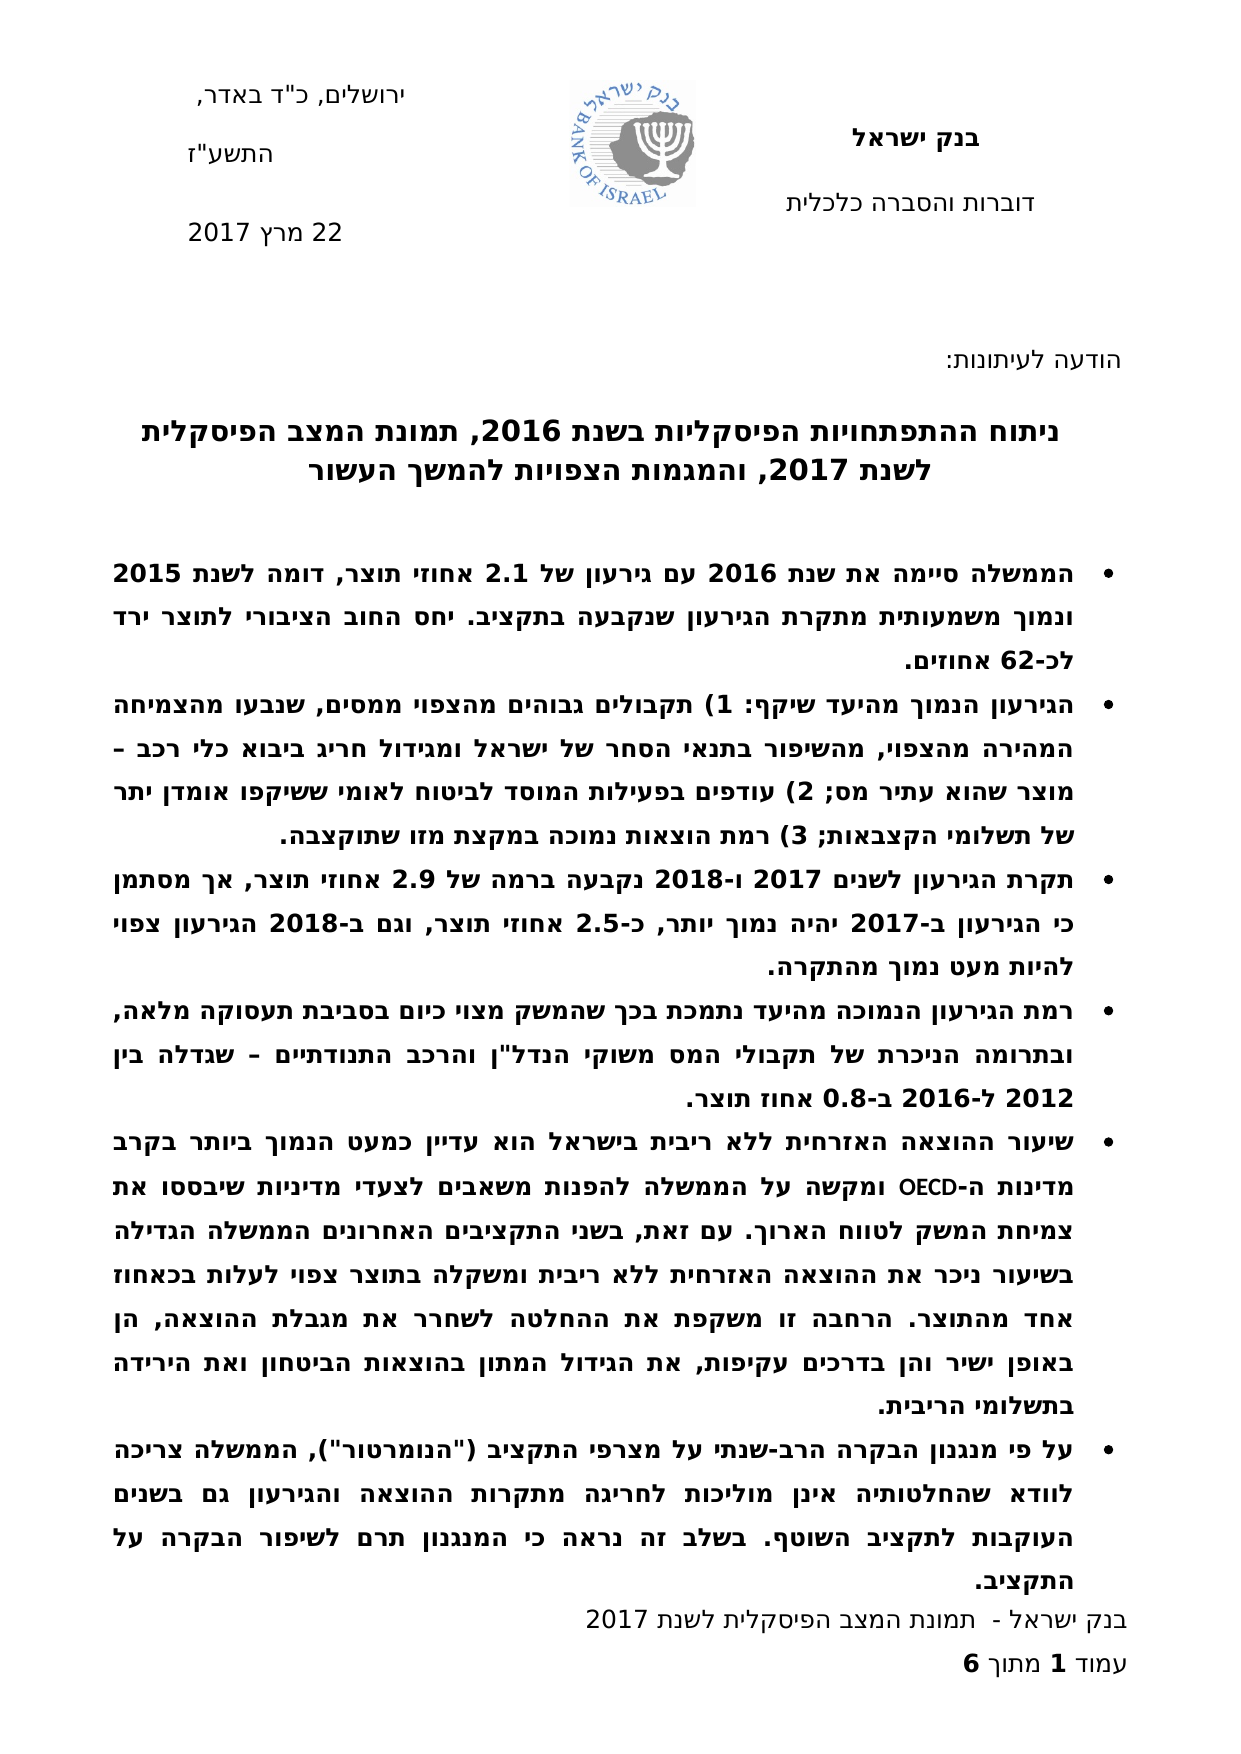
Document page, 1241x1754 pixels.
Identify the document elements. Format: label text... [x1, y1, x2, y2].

text הודעה לעיתונות: [102, 346, 1122, 375]
list רמת הגירעון הנמוכה מהיעד נתמכת בכך שהמשק מצוי כיום בסביבת תעסוקה מלאה, ובתרומה הניכרת של תקבולי המס משוקי הנדל"ן והרכב התנודתיים – שגדלה בין 2012 ל-2016 ב-0.8 אחוז תוצר. [112, 996, 1104, 1113]
table_header בנק ישראל דוברות והסברה כלכלית [768, 80, 1064, 294]
list תקרת הגירעון לשנים 2017 ו-2018 נקבעה ברמה של 2.9 אחוזי תוצר, אך מסתמן כי הגירעון ב-2017 יהיה נמוך יותר, כ-2.5 אחוזי תוצר, וגם ב-2018 הגירעון צפוי להיות מעט נמוך מהתקרה. [112, 865, 1104, 982]
table_header ‏ירושלים, כ"ד באדר, התשע"ז ‏‏22 מרץ 2017 [176, 80, 498, 294]
list הגירעון הנמוך מהיעד שיקף: 1) תקבולים גבוהים מהצפוי ממסים, שנבעו מהצמיחה המהירה מהצפוי, מהשיפור בתנאי הסחר של ישראל ומגידול חריג ביבוא כלי רכב – מוצר שהוא עתיר מס; 2) עודפים בפעילות המוסד לביטוח לאומי ששיקפו אומדן יתר של תשלומי הקצבאות; 3) רמת הוצאות נמוכה במקצת מזו שתוקצבה. [112, 690, 1104, 851]
table_header [498, 80, 768, 294]
list שיעור ההוצאה האזרחית ללא ריבית בישראל הוא עדיין כמעט הנמוך ביותר בקרב מדינות ה-OECD ומקשה על הממשלה להפנות משאבים לצעדי מדיניות שיבססו את צמיחת המשק לטווח הארוך. עם זאת, בשני התקציבים האחרונים הממשלה הגדילה בשיעור ניכר את ההוצאה האזרחית ללא ריבית ומשקלה בתוצר צפוי לעלות בכאחוז אחד מהתוצר. הרחבה זו משקפת את ההחלטה לשחרר את מגבלת ההוצאה, הן באופן ישיר והן בדרכים עקיפות, את הגידול המתון בהוצאות הביטחון ואת הירידה בתשלומי הריבית. [112, 1128, 1104, 1421]
list על פי מנגנון הבקרה הרב-שנתי על מצרפי התקציב ("הנומרטור"), הממשלה צריכה לוודא שהחלטותיה אינן מוליכות לחריגה מתקרות ההוצאה והגירעון גם בשנים העוקבות לתקציב השוטף. בשלב זה נראה כי המנגנון תרם לשיפור הבקרה על התקציב. [112, 1435, 1104, 1596]
picture [569, 80, 697, 207]
text ניתוח ההתפתחויות הפיסקליות בשנת 2016, תמונת המצב הפיסקלית לשנת 2017, והמגמות הצפויות להמשך העשור [112, 414, 1128, 487]
list הממשלה סיימה את שנת 2016 עם גירעון של 2.1 אחוזי תוצר, דומה לשנת 2015 ונמוך משמעותית מתקרת הגירעון שנקבעה בתקציב. יחס החוב הציבורי לתוצר ירד לכ-62 אחוזים. [112, 559, 1104, 676]
